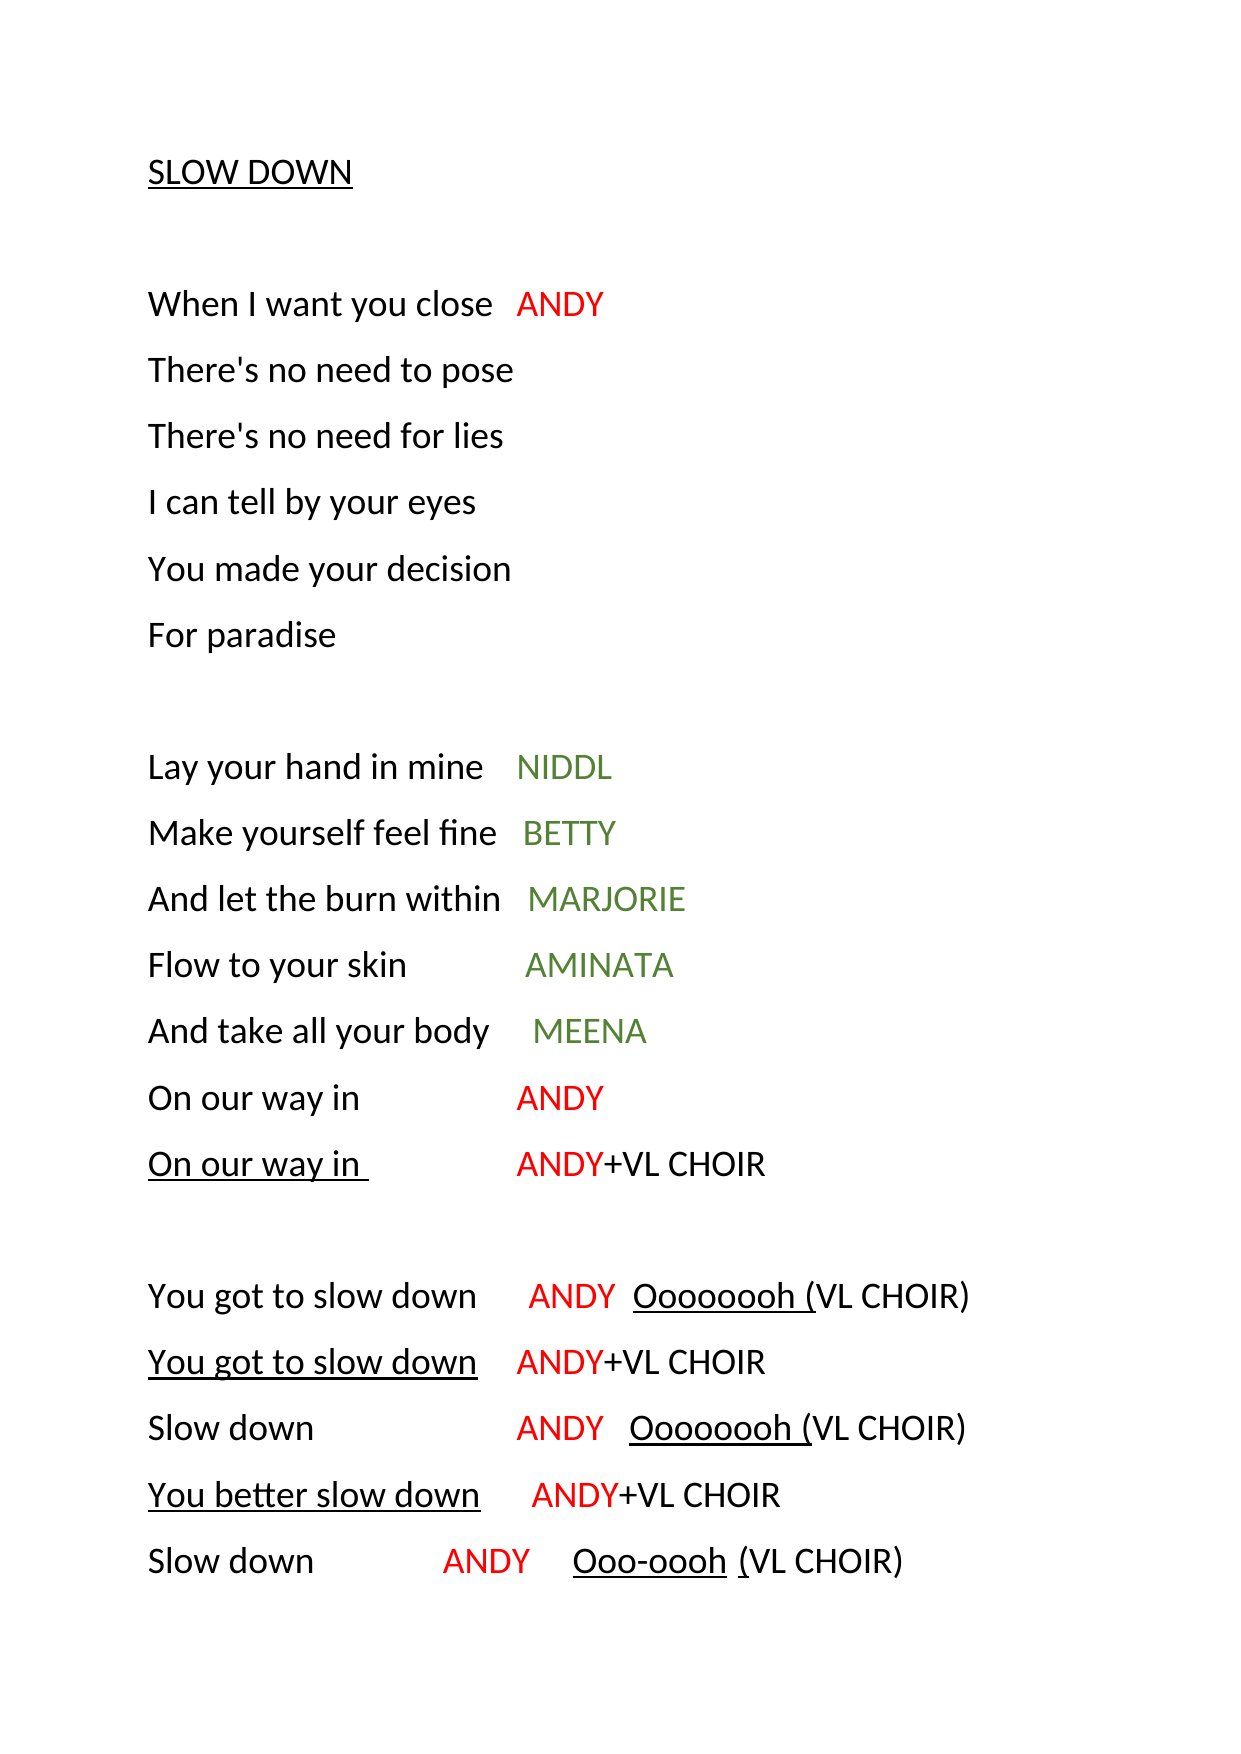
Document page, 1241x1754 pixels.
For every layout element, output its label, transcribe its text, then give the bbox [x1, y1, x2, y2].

text Flow to your skin AMINATA [148, 941, 1093, 987]
text There's no need to pose [148, 346, 1093, 392]
text SLOW DOWN [148, 148, 1093, 193]
text And take all your body MEENA [148, 1007, 1093, 1053]
text You got to slow down ANDY Oooooooh (VL CHOIR) [148, 1272, 1093, 1318]
text Lay your hand in mine NIDDL [148, 743, 1093, 789]
text On our way in ANDY [148, 1074, 1093, 1119]
text Make yourself feel fine BETTY [148, 809, 1093, 855]
text Slow down ANDY Oooooooh (VL CHOIR) [148, 1404, 1093, 1450]
text I can tell by your eyes [148, 478, 1093, 524]
text You better slow down ANDY+VL CHOIR [148, 1471, 1093, 1516]
text For paradise [148, 611, 1093, 656]
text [148, 1537, 1093, 1582]
text There's no need for lies [148, 412, 1093, 458]
text You got to slow down ANDY+VL CHOIR [148, 1338, 1093, 1384]
text When I want you close ANDY [148, 280, 1093, 326]
text And let the burn within MARJORIE [148, 875, 1093, 921]
text You made your decision [148, 544, 1093, 590]
text On our way in ANDY+VL CHOIR [148, 1140, 1093, 1186]
